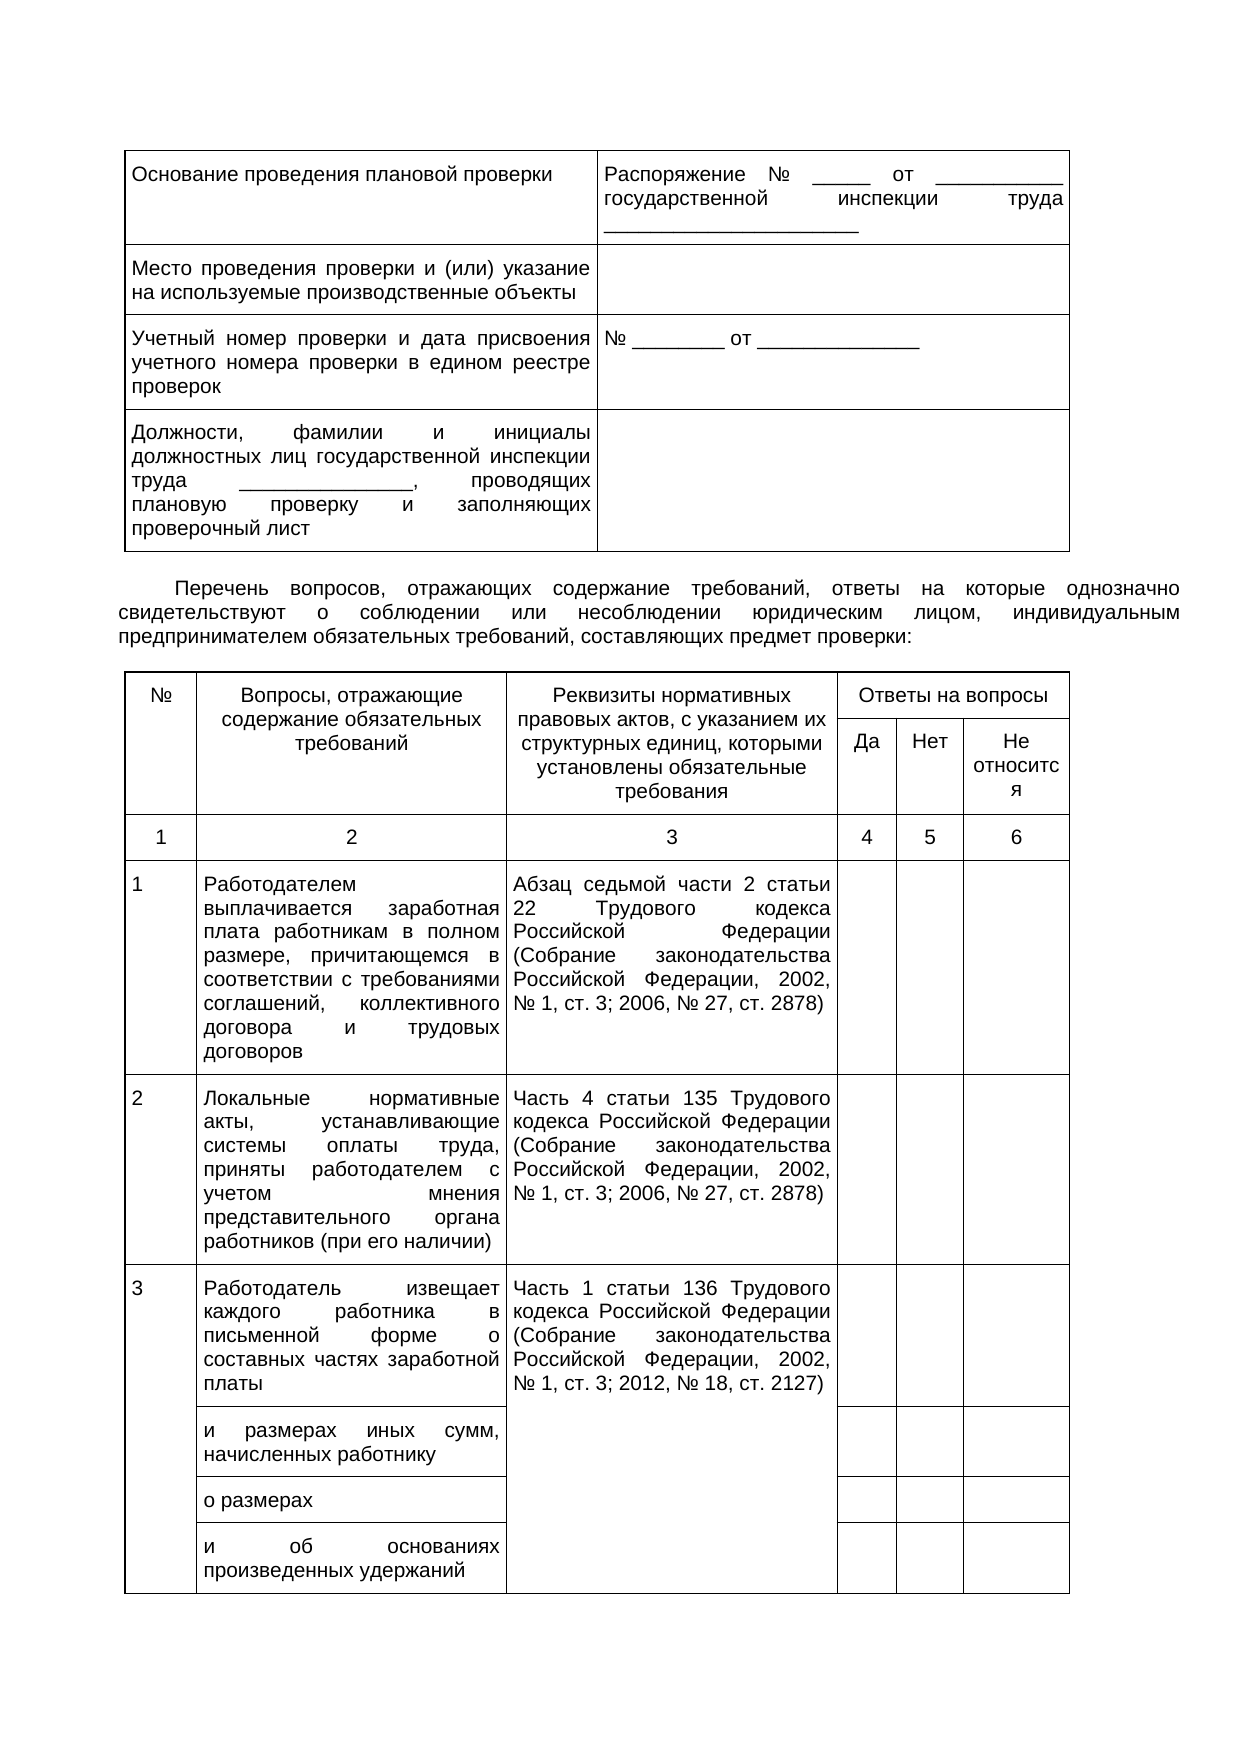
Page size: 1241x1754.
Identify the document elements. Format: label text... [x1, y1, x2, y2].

table_cell [598, 410, 1069, 551]
table_cell [838, 1523, 896, 1592]
table_header Вопросы, отражающие содержание обязательных требований [197, 673, 506, 813]
table_cell Нет [897, 719, 963, 813]
table_cell [897, 1477, 963, 1522]
table_cell и размерах иных сумм, начисленных работнику [197, 1407, 506, 1476]
table_cell Должности, фамилии и инициалы должностных лиц государственной инспекции труда _______________, проводящих плановую проверку и заполняющих проверочный лист [126, 410, 597, 551]
table_cell [964, 1075, 1069, 1264]
table_cell [897, 861, 963, 1074]
table_cell [838, 861, 896, 1074]
table_header Ответы на вопросы [838, 673, 1069, 718]
table_cell Основание проведения плановой проверки [126, 151, 597, 244]
table_cell [897, 1407, 963, 1476]
table_cell Распоряжение № _____ от ___________ государственной инспекции труда ______________________ [598, 151, 1069, 244]
table_cell Часть 4 статьи 135 Трудового кодекса Российской Федерации (Собрание законодательства Российской Федерации, 2002, № 1, ст. 3; 2006, № 27, ст. 2878) [507, 1075, 837, 1264]
table_cell 1 [126, 861, 196, 1074]
table_cell [964, 1477, 1069, 1522]
table_cell 5 [897, 815, 963, 860]
table_cell Локальные нормативные акты, устанавливающие системы оплаты труда, приняты работодателем с учетом мнения представительного органа работников (при его наличии) [197, 1075, 506, 1264]
table_cell [964, 1407, 1069, 1476]
table_cell 1 [126, 815, 196, 860]
table_cell 3 [126, 1265, 196, 1592]
table_cell [838, 1477, 896, 1522]
table_cell Место проведения проверки и (или) указание на используемые производственные объекты [126, 245, 597, 314]
text Перечень вопросов, отражающих содержание требований, ответы на которые однозначно свидетельствуют о соблюдении или несоблюдении юридическим лицом, индивидуальным предпринимателем обязательных требований, составляющих предмет проверки: [118, 576, 1181, 647]
table_cell 6 [964, 815, 1069, 860]
table_cell [897, 1265, 963, 1406]
table_cell 2 [126, 1075, 196, 1264]
table_cell о размерах [197, 1477, 506, 1522]
table_cell [964, 1265, 1069, 1406]
table_cell Учетный номер проверки и дата присвоения учетного номера проверки в едином реестре проверок [126, 315, 597, 408]
table_cell [838, 1407, 896, 1476]
table_cell 4 [838, 815, 896, 860]
table_header Реквизиты нормативных правовых актов, с указанием их структурных единиц, которыми установлены обязательные требования [507, 673, 837, 813]
table_cell Абзац седьмой части 2 статьи 22 Трудового кодекса Российской Федерации (Собрание законодательства Российской Федерации, 2002, № 1, ст. 3; 2006, № 27, ст. 2878) [507, 861, 837, 1074]
table_cell 3 [507, 815, 837, 860]
table_cell Не относится [964, 719, 1069, 813]
table_cell [964, 1523, 1069, 1592]
table_cell [897, 1075, 963, 1264]
table_cell [964, 861, 1069, 1074]
table_cell Работодатель извещает каждого работника в письменной форме о составных частях заработной платы [197, 1265, 506, 1406]
table_cell [838, 1265, 896, 1406]
table_cell Да [838, 719, 896, 813]
table_cell [838, 1075, 896, 1264]
table_cell 2 [197, 815, 506, 860]
table_cell Часть 1 статьи 136 Трудового кодекса Российской Федерации (Собрание законодательства Российской Федерации, 2002, № 1, ст. 3; 2012, № 18, ст. 2127) [507, 1265, 837, 1592]
table_header № [126, 673, 196, 813]
table_cell № ________ от ______________ [598, 315, 1069, 408]
table_cell [897, 1523, 963, 1592]
table_cell и об основаниях произведенных удержаний [197, 1523, 506, 1592]
table_cell Работодателем выплачивается заработная плата работникам в полном размере, причитающемся в соответствии с требованиями соглашений, коллективного договора и трудовых договоров [197, 861, 506, 1074]
table_cell [598, 245, 1069, 314]
